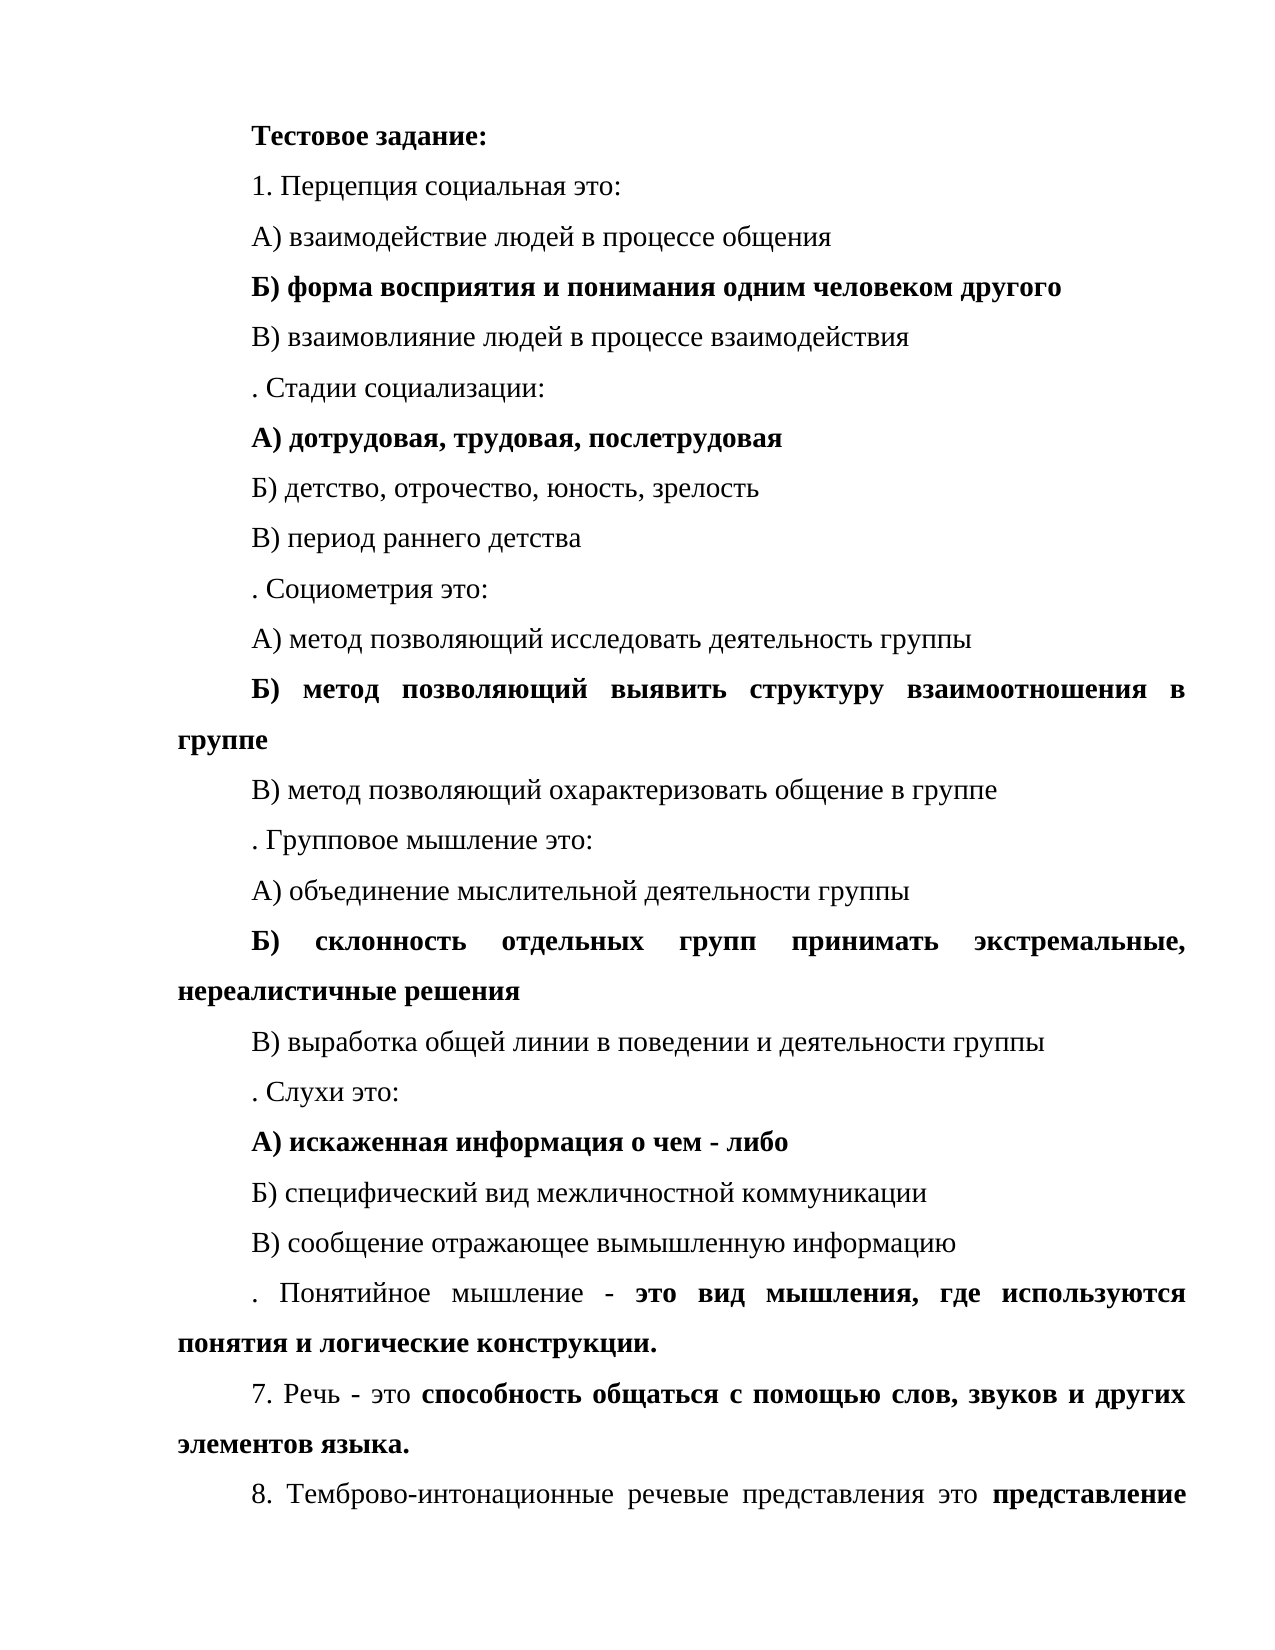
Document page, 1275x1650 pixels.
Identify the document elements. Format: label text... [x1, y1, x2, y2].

text . Групповое мышление это: [177, 822, 1186, 856]
text . Слухи это: [177, 1074, 1186, 1108]
text В) выработка общей линии в поведении и деятельности группы [177, 1024, 1186, 1057]
text А) искаженная информация о чем - либо [177, 1124, 1186, 1158]
text А) дотрудовая, трудовая, послетрудовая [177, 420, 1186, 453]
text В) метод позволяющий охарактеризовать общение в группе [177, 772, 1186, 806]
text Б) форма восприятия и понимания одним человеком другого [177, 269, 1186, 303]
text 1. Перцепция социальная это: [177, 168, 1186, 202]
text А) взаимодействие людей в процессе общения [177, 219, 1186, 252]
text А) объединение мыслительной деятельности группы [177, 873, 1186, 906]
text 7. Речь - это способность общаться с помощью слов, звуков и других элементов языка. [177, 1376, 1186, 1460]
text В) взаимовлияние людей в процессе взаимодействия [177, 319, 1186, 353]
text Б) специфический вид межличностной коммуникации [177, 1175, 1186, 1208]
text Тестовое задание: [177, 118, 1186, 152]
text А) метод позволяющий исследовать деятельность группы [177, 621, 1186, 655]
text . Понятийное мышление - это вид мышления, где используются понятия и логические конструкции. [177, 1275, 1186, 1359]
text В) период раннего детства [177, 521, 1186, 554]
text В) сообщение отражающее вымышленную информацию [177, 1225, 1186, 1258]
text . Стадии социализации: [177, 370, 1186, 403]
text Б) метод позволяющий выявить структуру взаимоотношения в группе [177, 672, 1186, 755]
text Б) склонность отдельных групп принимать экстремальные, нереалистичные решения [177, 923, 1186, 1007]
text Б) детство, отрочество, юность, зрелость [177, 470, 1186, 504]
text . Социометрия это: [177, 571, 1186, 604]
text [177, 1477, 1186, 1510]
